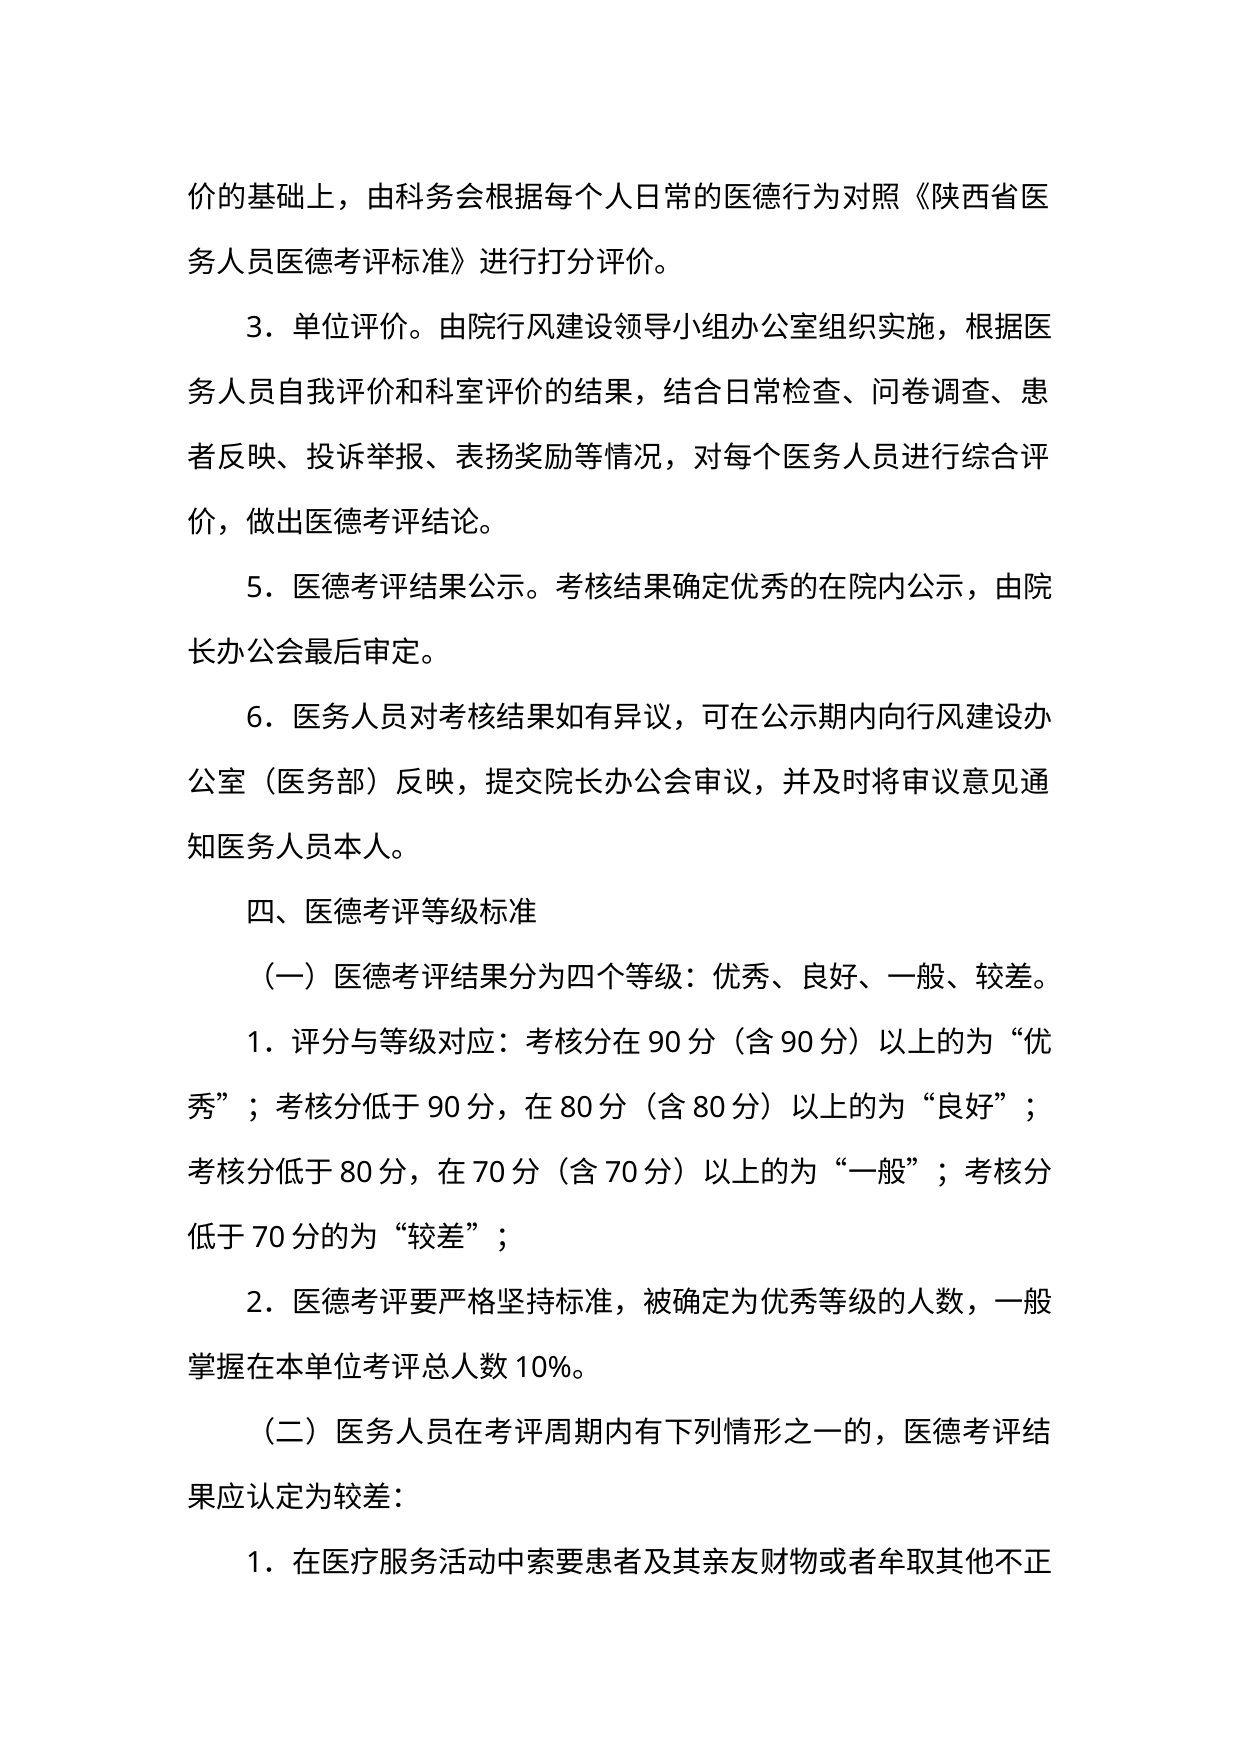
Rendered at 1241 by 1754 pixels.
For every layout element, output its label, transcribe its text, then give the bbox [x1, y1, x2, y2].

text 6．医务人员对考核结果如有异议，可在公示期内向行风建设办公室（医务部）反映，提交院长办公会审议，并及时将审议意见通知医务人员本人。 [187, 682, 1053, 877]
text 3．单位评价。由院行风建设领导小组办公室组织实施，根据医务人员自我评价和科室评价的结果，结合日常检查、问卷调查、患者反映、投诉举报、表扬奖励等情况，对每个医务人员进行综合评价，做出医德考评结论。 [187, 292, 1053, 552]
text 四、医德考评等级标准 [187, 877, 1053, 942]
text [187, 162, 1053, 292]
text 1．评分与等级对应：考核分在90分（含90分）以上的为“优秀”；考核分低于90分，在80分（含80分）以上的为“良好”；考核分低于80分，在70分（含70分）以上的为“一般”；考核分低于70分的为“较差”； [187, 1007, 1053, 1267]
text （一）医德考评结果分为四个等级：优秀、良好、一般、较差。 [187, 942, 1053, 1007]
text 2．医德考评要严格坚持标准，被确定为优秀等级的人数，一般掌握在本单位考评总人数10%。 [187, 1267, 1053, 1397]
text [187, 1527, 1053, 1592]
text （二）医务人员在考评周期内有下列情形之一的，医德考评结果应认定为较差： [187, 1397, 1053, 1527]
text 5．医德考评结果公示。考核结果确定优秀的在院内公示，由院长办公会最后审定。 [187, 552, 1053, 682]
